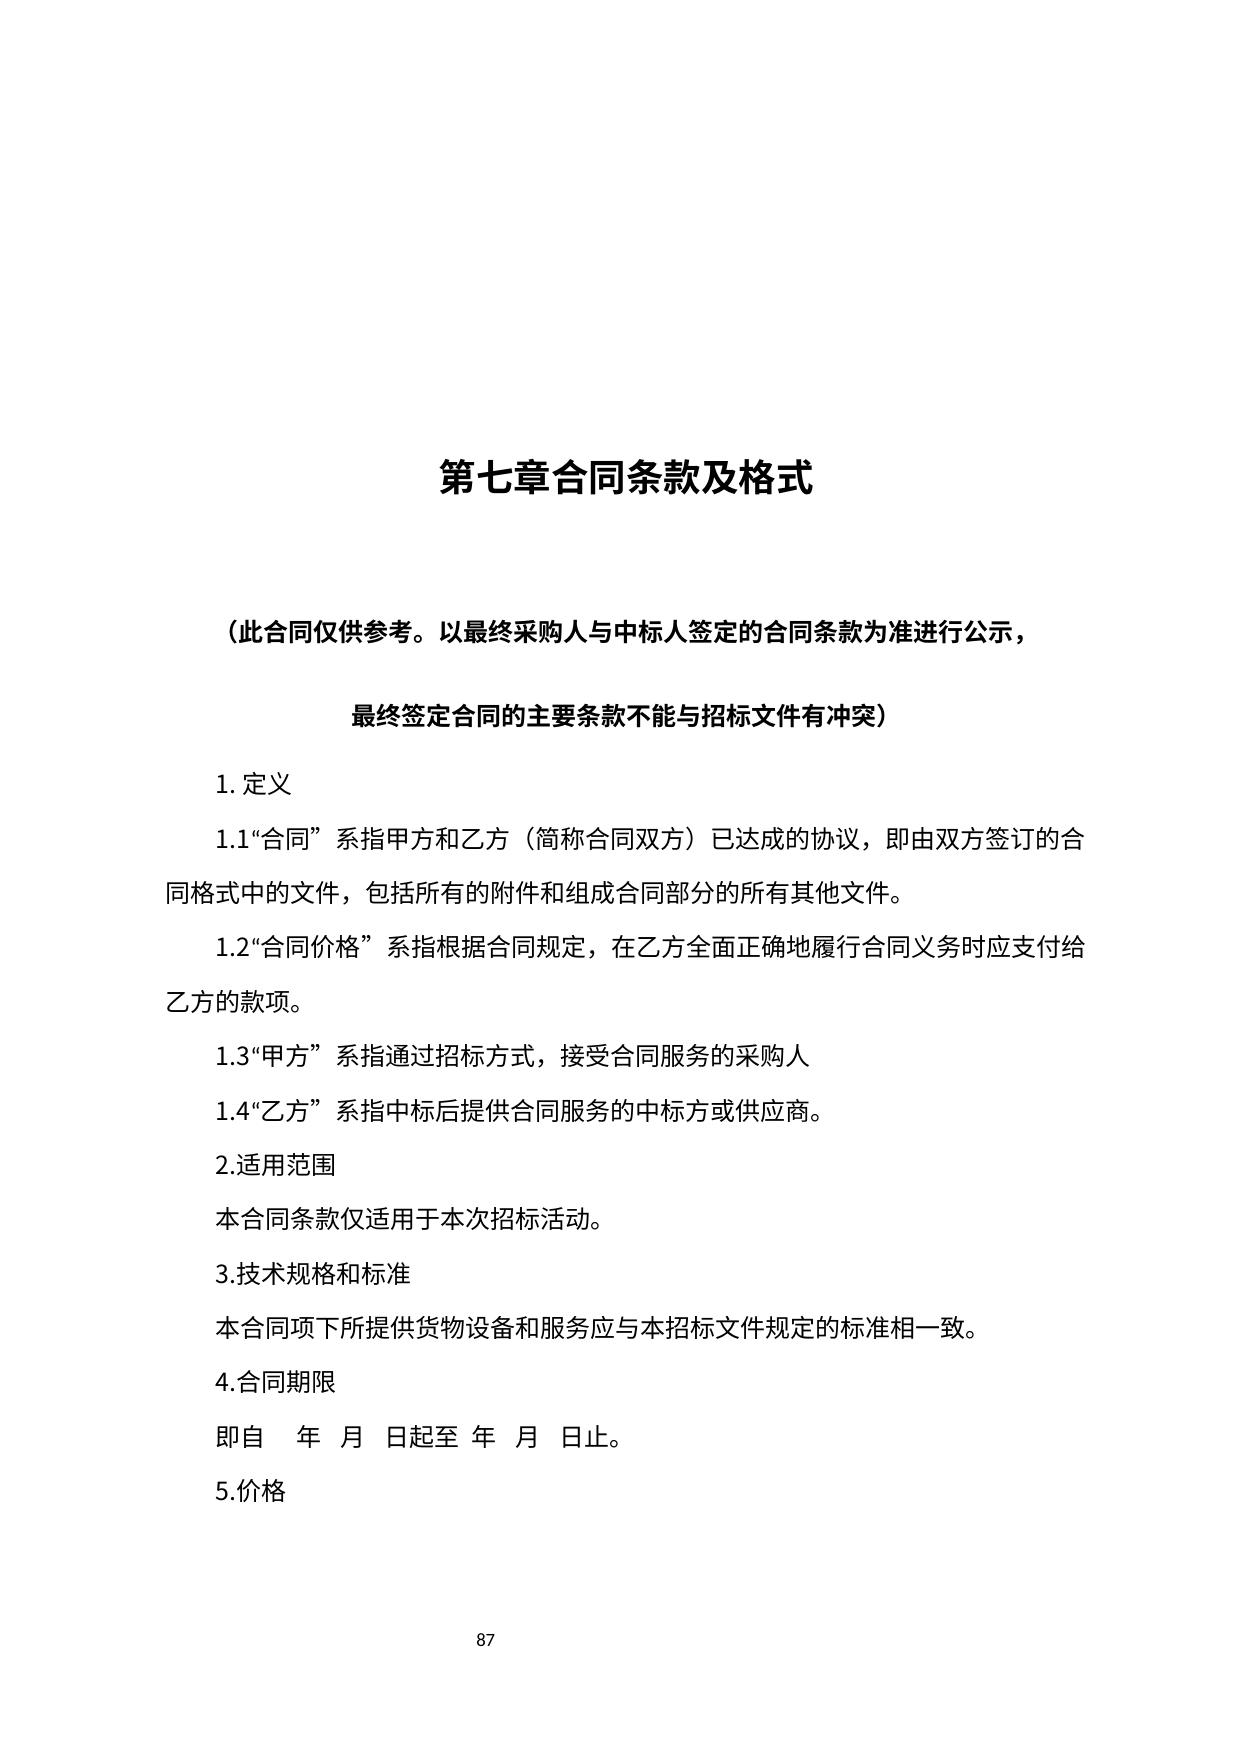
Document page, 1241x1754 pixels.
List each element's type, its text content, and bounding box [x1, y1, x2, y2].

text 本合同项下所提供货物设备和服务应与本招标文件规定的标准相一致。 [165, 1308, 1087, 1345]
text 1.4“乙方”系指中标后提供合同服务的中标方或供应商。 [165, 1091, 1087, 1127]
text 5.价格 [165, 1472, 1087, 1508]
text 即自 年 月 日起至 年 月 日止。 [165, 1417, 1087, 1453]
text 4.合同期限 [165, 1363, 1087, 1399]
text 1. 定义 [165, 765, 1087, 801]
text 3.技术规格和标准 [165, 1254, 1087, 1290]
text 1.2“合同价格”系指根据合同规定，在乙方全面正确地履行合同义务时应支付给乙方的款项。 [165, 928, 1087, 1018]
text 2.适用范围 [165, 1145, 1087, 1182]
text 本合同条款仅适用于本次招标活动。 [165, 1200, 1087, 1236]
text 第七章合同条款及格式 [165, 443, 1087, 508]
text 1.1“合同”系指甲方和乙方（简称合同双方）已达成的协议，即由双方签订的合同格式中的文件，包括所有的附件和组成合同部分的所有其他文件。 [165, 819, 1087, 910]
text 1.3“甲方”系指通过招标方式，接受合同服务的采购人 [165, 1037, 1087, 1073]
text （此合同仅供参考。以最终采购人与中标人签定的合同条款为准进行公示， [165, 598, 1087, 663]
text 最终签定合同的主要条款不能与招标文件有冲突） [165, 682, 1087, 747]
